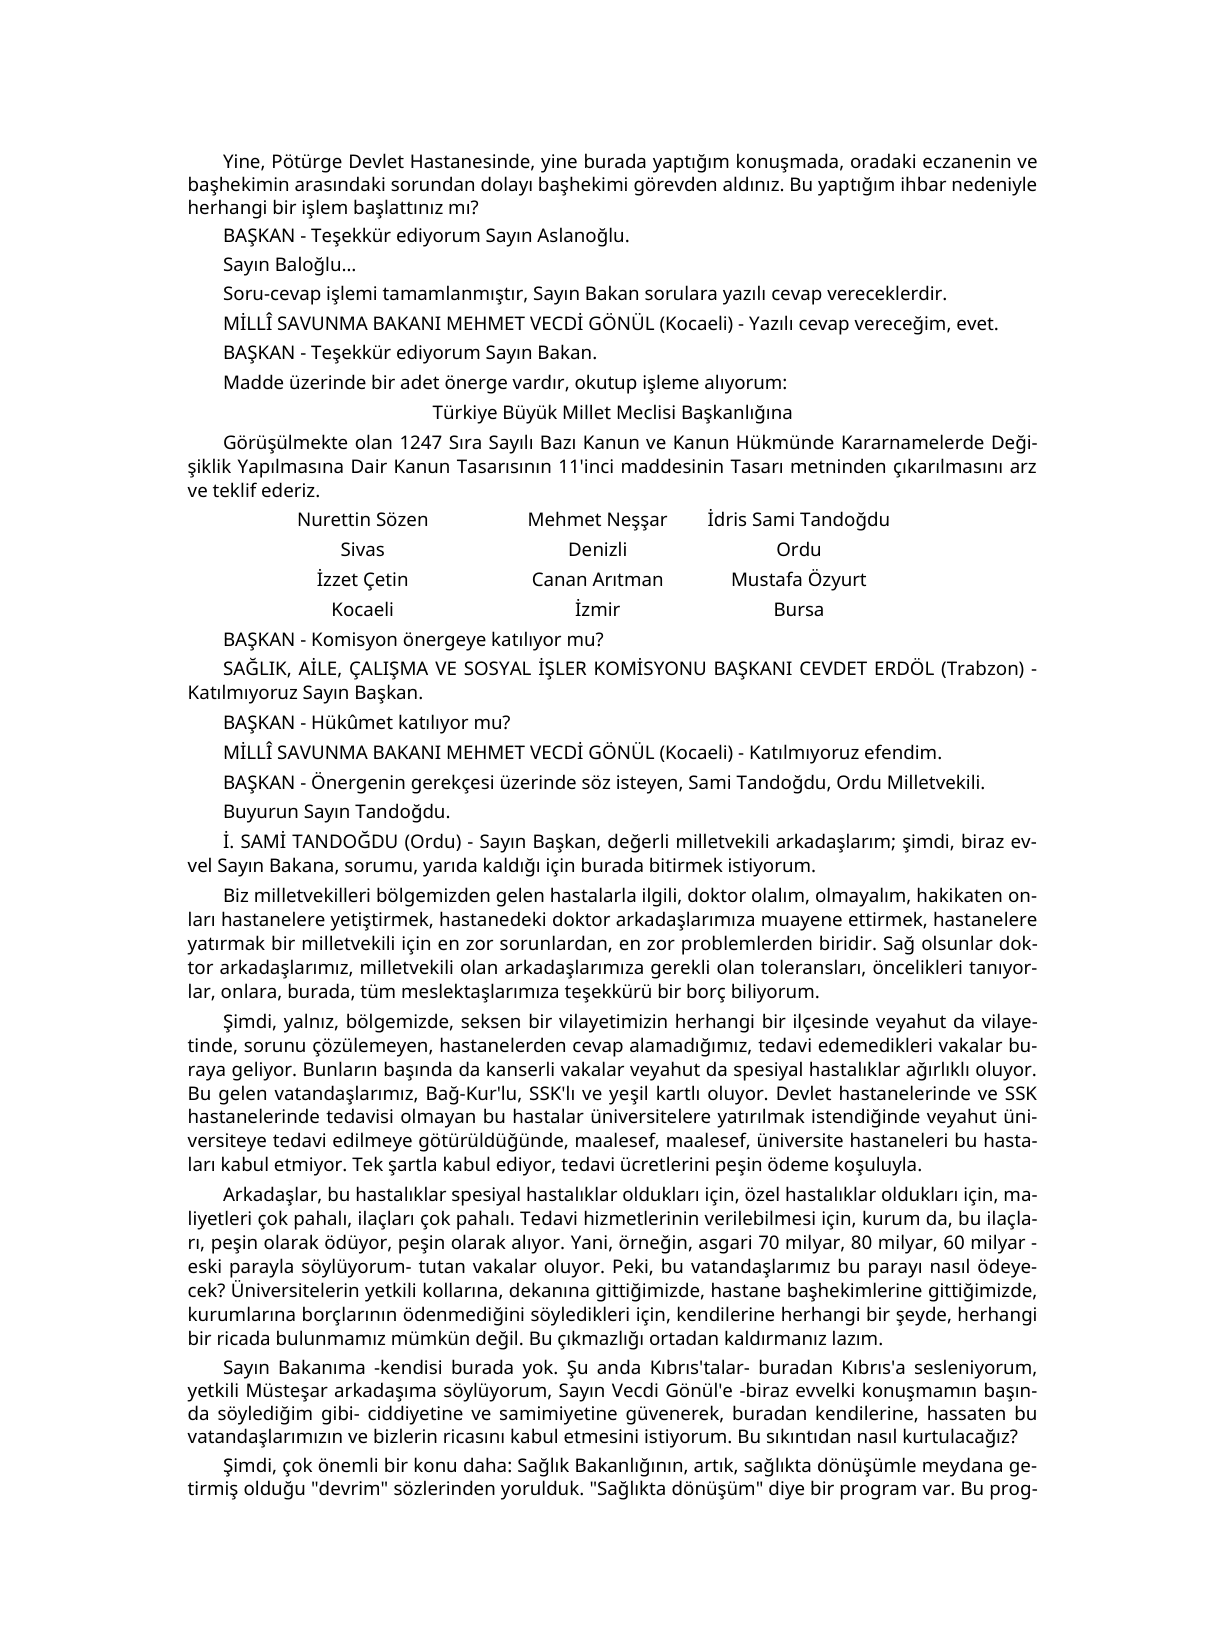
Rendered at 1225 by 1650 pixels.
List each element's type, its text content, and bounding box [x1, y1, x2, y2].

text Buyurun Sayın Tandoğdu. [187, 800, 1037, 824]
text İ. SAMİ TANDOĞDU (Ordu) - Sayın Başkan, değerli milletvekili arkadaşlarım; şimdi, biraz evvel Sayın Bakana, sorumu, yarıda kaldığı için burada bitirmek istiyorum. [187, 829, 1037, 877]
text Madde üzerinde bir adet önerge vardır, okutup işleme alıyorum: [187, 370, 1037, 394]
text BAŞKAN - Teşekkür ediyorum Sayın Aslanoğlu. [187, 224, 1037, 247]
text MİLLÎ SAVUNMA BAKANI MEHMET VECDİ GÖNÜL (Kocaeli) - Yazılı cevap vereceğim, evet. [187, 311, 1037, 335]
text Soru-cevap işlemi tamamlanmıştır, Sayın Bakan sorulara yazılı cevap vereceklerdir. [187, 282, 1037, 305]
text Kocaeli İzmir Bursa [187, 597, 1037, 621]
text Türkiye Büyük Millet Meclisi Başkanlığına [187, 400, 1037, 424]
text SAĞLIK, AİLE, ÇALIŞMA VE SOSYAL İŞLER KOMİSYONU BAŞKANI CEVDET ERDÖL (Trabzon) - Katılmıyoruz Sayın Başkan. [187, 657, 1037, 704]
text Sayın Bakanıma -kendisi burada yok. Şu anda Kıbrıs'talar- buradan Kıbrıs'a sesleniyorum, yetkili Müsteşar arkadaşıma söylüyorum, Sayın Vecdi Gönül'e -biraz evvelki konuşmamın başında söylediğim gibi- ciddiyetine ve samimiyetine güvenerek, buradan kendilerine, hassaten bu vatandaşlarımızın ve bizlerin ricasını kabul etmesini istiyorum. Bu sıkıntıdan nasıl kurtulacağız? [187, 1356, 1037, 1448]
text Nurettin Sözen Mehmet Neşşar İdris Sami Tandoğdu [187, 508, 1037, 532]
text İzzet Çetin Canan Arıtman Mustafa Özyurt [187, 567, 1037, 591]
text Biz milletvekilleri bölgemizden gelen hastalarla ilgili, doktor olalım, olmayalım, hakikaten onları hastanelere yetiştirmek, hastanedeki doktor arkadaşlarımıza muayene ettirmek, hastanelere yatırmak bir milletvekili için en zor sorunlardan, en zor problemlerden biridir. Sağ olsunlar doktor arkadaşlarımız, milletvekili olan arkadaşlarımıza gerekli olan toleransları, öncelikleri tanıyorlar, onlara, burada, tüm meslektaşlarımıza teşekkürü bir borç biliyorum. [187, 883, 1037, 1003]
text Yine, Pötürge Devlet Hastanesinde, yine burada yaptığım konuşmada, oradaki eczanenin ve başhekimin arasındaki sorundan dolayı başhekimi görevden aldınız. Bu yaptığım ihbar nedeniyle herhangi bir işlem başlattınız mı? [187, 150, 1037, 219]
text Sivas Denizli Ordu [187, 537, 1037, 561]
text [187, 1454, 1037, 1500]
text BAŞKAN - Hükûmet katılıyor mu? [187, 710, 1037, 734]
text BAŞKAN - Komisyon önergeye katılıyor mu? [187, 627, 1037, 651]
text Sayın Baloğlu… [187, 253, 1037, 276]
text Arkadaşlar, bu hastalıklar spesiyal hastalıklar oldukları için, özel hastalıklar oldukları için, maliyetleri çok pahalı, ilaçları çok pahalı. Tedavi hizmetlerinin verilebilmesi için, kurum da, bu ilaçları, peşin olarak ödüyor, peşin olarak alıyor. Yani, örneğin, asgari 70 milyar, 80 milyar, 60 milyar -eski parayla söylüyorum- tutan vakalar oluyor. Peki, bu vatandaşlarımız bu parayı nasıl ödeyecek? Üniversitelerin yetkili kollarına, dekanına gittiğimizde, hastane başhekimlerine gittiğimizde, kurumlarına borçlarının ödenmediğini söyledikleri için, kendilerine herhangi bir şeyde, herhangi bir ricada bulunmamız mümkün değil. Bu çıkmazlığı ortadan kaldırmanız lazım. [187, 1182, 1037, 1350]
text MİLLÎ SAVUNMA BAKANI MEHMET VECDİ GÖNÜL (Kocaeli) - Katılmıyoruz efendim. [187, 740, 1037, 764]
text BAŞKAN - Teşekkür ediyorum Sayın Bakan. [187, 341, 1037, 364]
text Görüşülmekte olan 1247 Sıra Sayılı Bazı Kanun ve Kanun Hükmünde Kararnamelerde Değişiklik Yapılmasına Dair Kanun Tasarısının 11'inci maddesinin Tasarı metninden çıkarılmasını arz ve teklif ederiz. [187, 430, 1037, 502]
text Şimdi, yalnız, bölgemizde, seksen bir vilayetimizin herhangi bir ilçesinde veyahut da vilayetinde, sorunu çözülemeyen, hastanelerden cevap alamadığımız, tedavi edemedikleri vakalar buraya geliyor. Bunların başında da kanserli vakalar veyahut da spesiyal hastalıklar ağırlıklı oluyor. Bu gelen vatandaşlarımız, Bağ-Kur'lu, SSK'lı ve yeşil kartlı oluyor. Devlet hastanelerinde ve SSK hastanelerinde tedavisi olmayan bu hastalar üniversitelere yatırılmak istendiğinde veyahut üniversiteye tedavi edilmeye götürüldüğünde, maalesef, maalesef, üniversite hastaneleri bu hastaları kabul etmiyor. Tek şartla kabul ediyor, tedavi ücretlerini peşin ödeme koşuluyla. [187, 1009, 1037, 1177]
text BAŞKAN - Önergenin gerekçesi üzerinde söz isteyen, Sami Tandoğdu, Ordu Milletvekili. [187, 770, 1037, 794]
